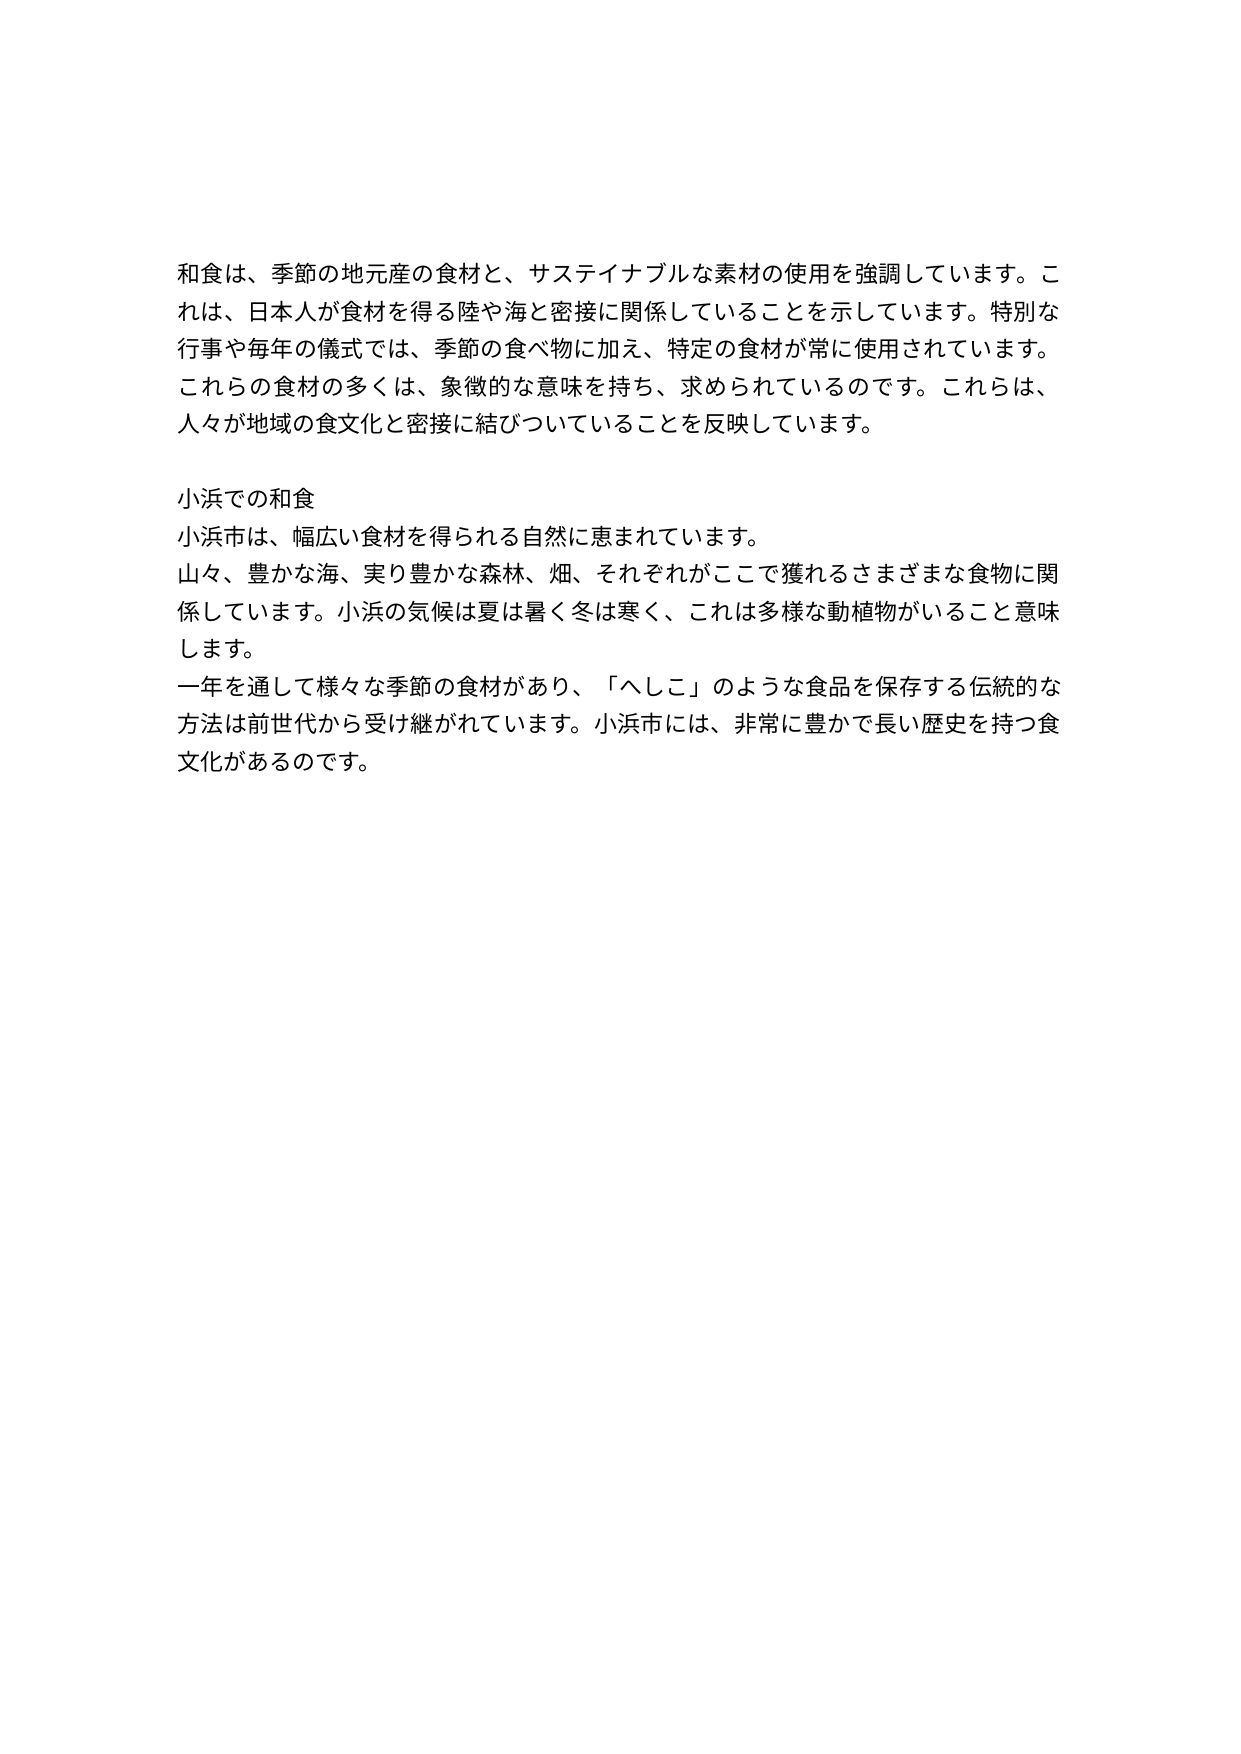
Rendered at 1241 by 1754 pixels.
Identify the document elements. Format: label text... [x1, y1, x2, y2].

text 和食は、季節の地元産の食材と、サステイナブルな素材の使用を強調しています。これは、日本人が食材を得る陸や海と密接に関係していることを示しています。特別な行事や毎年の儀式では、季節の食べ物に加え、特定の食材が常に使用されています。これらの食材の多くは、象徴的な意味を持ち、求められているのです。これらは、人々が地域の食文化と密接に結びついていることを反映しています。 [177, 254, 1063, 442]
text 山々、豊かな海、実り豊かな森林、畑、それぞれがここで獲れるさまざまな食物に関係しています。小浜の気候は夏は暑く冬は寒く、これは多様な動植物がいること意味します。 [177, 554, 1063, 667]
text 小浜での和食 [177, 479, 1063, 517]
text 小浜市は、幅広い食材を得られる自然に恵まれています。 [177, 517, 1063, 554]
text 一年を通して様々な季節の食材があり、「へしこ」のような食品を保存する伝統的な方法は前世代から受け継がれています。小浜市には、非常に豊かで長い歴史を持つ食文化があるのです。 [177, 667, 1063, 779]
